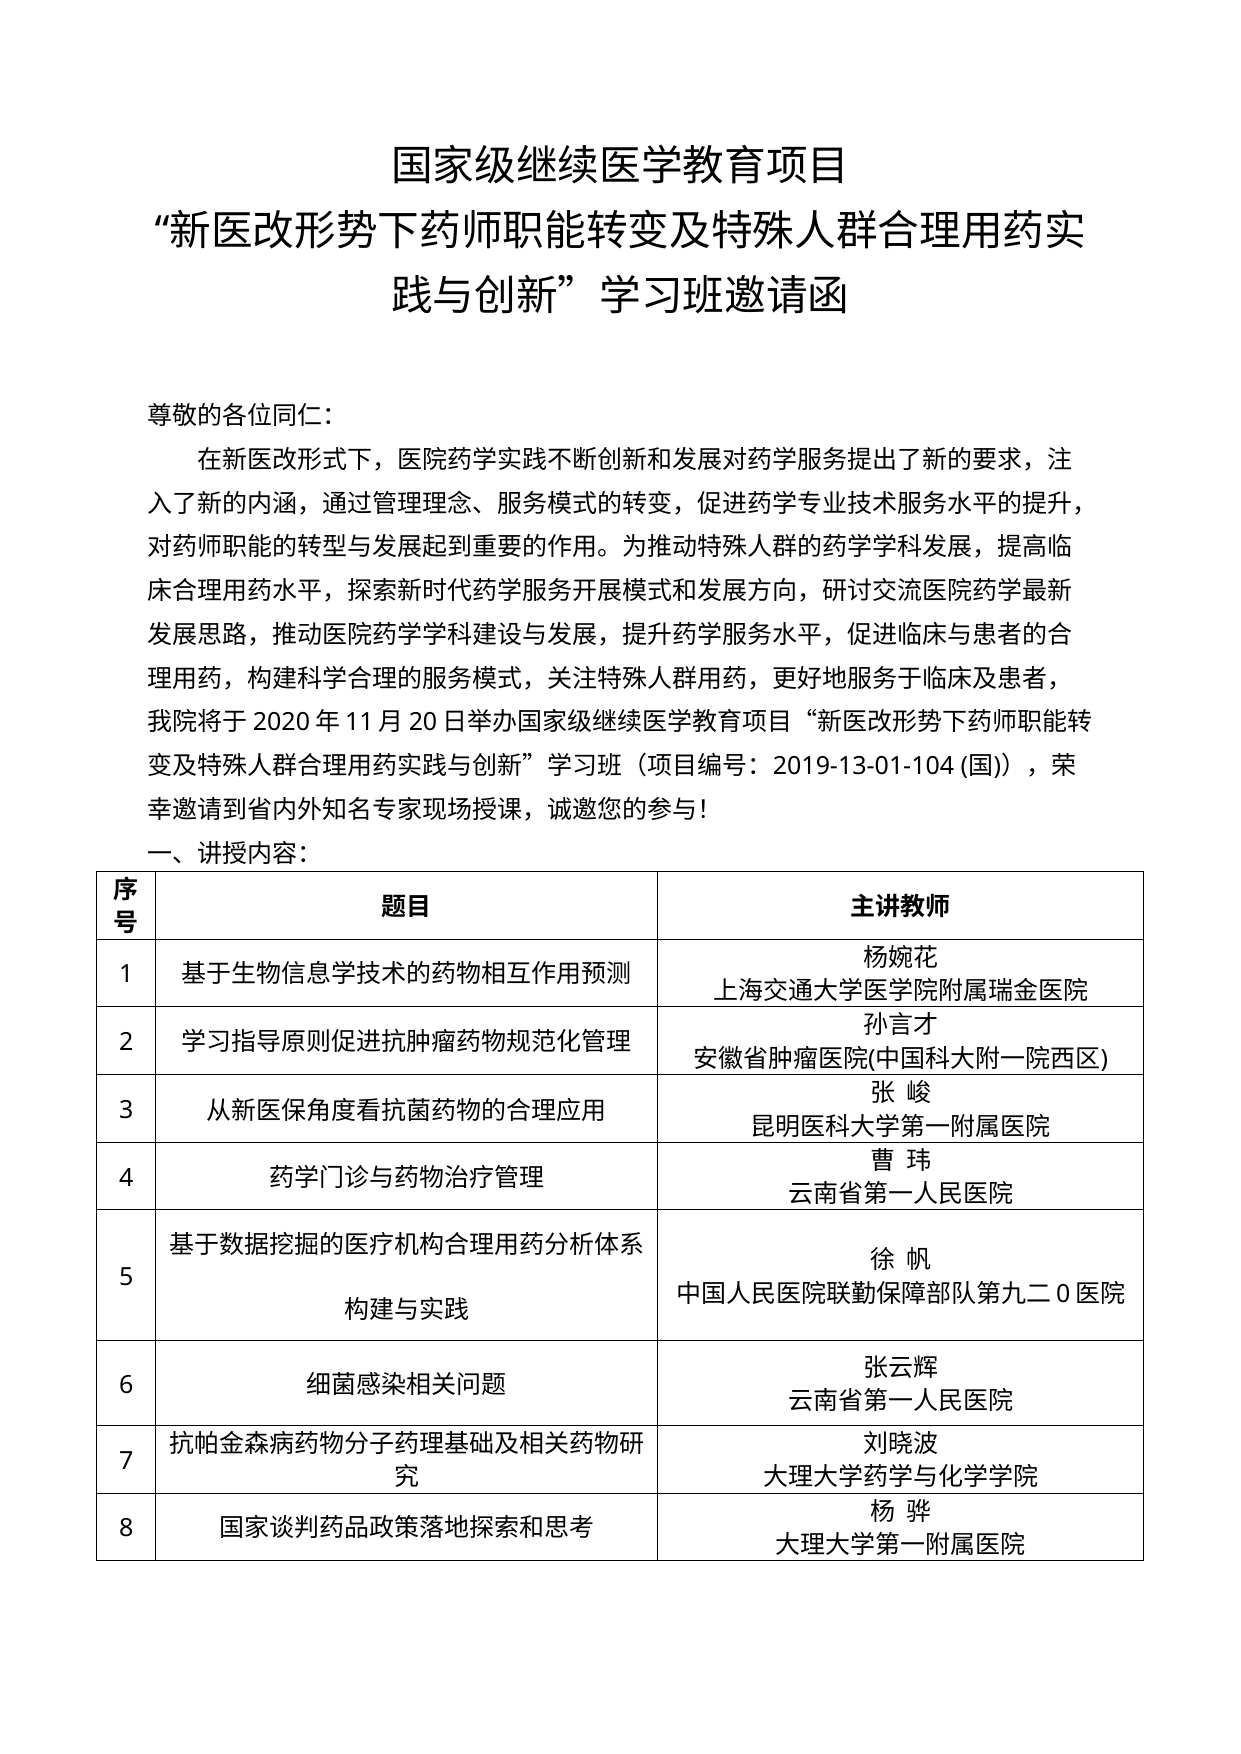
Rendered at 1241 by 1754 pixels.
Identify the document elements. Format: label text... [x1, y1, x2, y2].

table_header 序号 [97, 872, 155, 938]
table_cell 4 [97, 1143, 155, 1209]
table_header 题目 [156, 872, 657, 938]
table_cell 国家谈判药品政策落地探索和思考 [156, 1494, 657, 1560]
table_cell 7 [97, 1426, 155, 1492]
text 一、讲授内容： [148, 827, 1092, 871]
table_cell 药学门诊与药物治疗管理 [156, 1143, 657, 1209]
table_cell 抗帕金森病药物分子药理基础及相关药物研究 [156, 1426, 657, 1492]
table_cell 杨婉花 上海交通大学医学院附属瑞金医院 [658, 940, 1143, 1006]
table_cell 刘晓波 大理大学药学与化学学院 [658, 1426, 1143, 1492]
text 在新医改形式下，医院药学实践不断创新和发展对药学服务提出了新的要求，注入了新的内涵，通过管理理念、服务模式的转变，促进药学专业技术服务水平的提升，对药师职能的转型与发展起到重要的作用。为推动特殊人群的药学学科发展，提高临床合理用药水平，探索新时代药学服务开展模式和发展方向，研讨交流医院药学最新发展思路，推动医院药学学科建设与发展，提升药学服务水平，促进临床与患者的合理用药，构建科学合理的服务模式，关注特殊人群用药，更好地服务于临床及患者，我院将于2020年11月20日举办国家级继续医学教育项目“新医改形势下药师职能转变及特殊人群合理用药实践与创新”学习班（项目编号：2019-13-01-104 (国)），荣幸邀请到省内外知名专家现场授课，诚邀您的参与！ [148, 433, 1092, 827]
text “新医改形势下药师职能转变及特殊人群合理用药实践与创新”学习班邀请函 [148, 194, 1092, 324]
table_cell 6 [97, 1341, 155, 1425]
table_cell 曹 玮 云南省第一人民医院 [658, 1143, 1143, 1209]
table_cell 细菌感染相关问题 [156, 1341, 657, 1425]
text 尊敬的各位同仁： [148, 389, 1092, 433]
table_cell 2 [97, 1007, 155, 1074]
table_cell 张 峻 昆明医科大学第一附属医院 [658, 1075, 1143, 1142]
table_cell 徐 帆 中国人民医院联勤保障部队第九二0医院 [658, 1210, 1143, 1340]
table_header 主讲教师 [658, 872, 1143, 938]
table_cell 3 [97, 1075, 155, 1142]
table_cell 基于数据挖掘的医疗机构合理用药分析体系构建与实践 [156, 1210, 657, 1340]
table_cell 8 [97, 1494, 155, 1560]
table_cell 孙言才 安徽省肿瘤医院(中国科大附一院西区) [658, 1007, 1143, 1074]
table_cell 张云辉 云南省第一人民医院 [658, 1341, 1143, 1425]
table_cell 1 [97, 940, 155, 1006]
table_cell 学习指导原则促进抗肿瘤药物规范化管理 [156, 1007, 657, 1074]
table_cell 基于生物信息学技术的药物相互作用预测 [156, 940, 657, 1006]
table_cell 杨 骅 大理大学第一附属医院 [658, 1494, 1143, 1560]
table_cell 5 [97, 1210, 155, 1340]
text 国家级继续医学教育项目 [148, 129, 1092, 194]
table_cell 从新医保角度看抗菌药物的合理应用 [156, 1075, 657, 1142]
